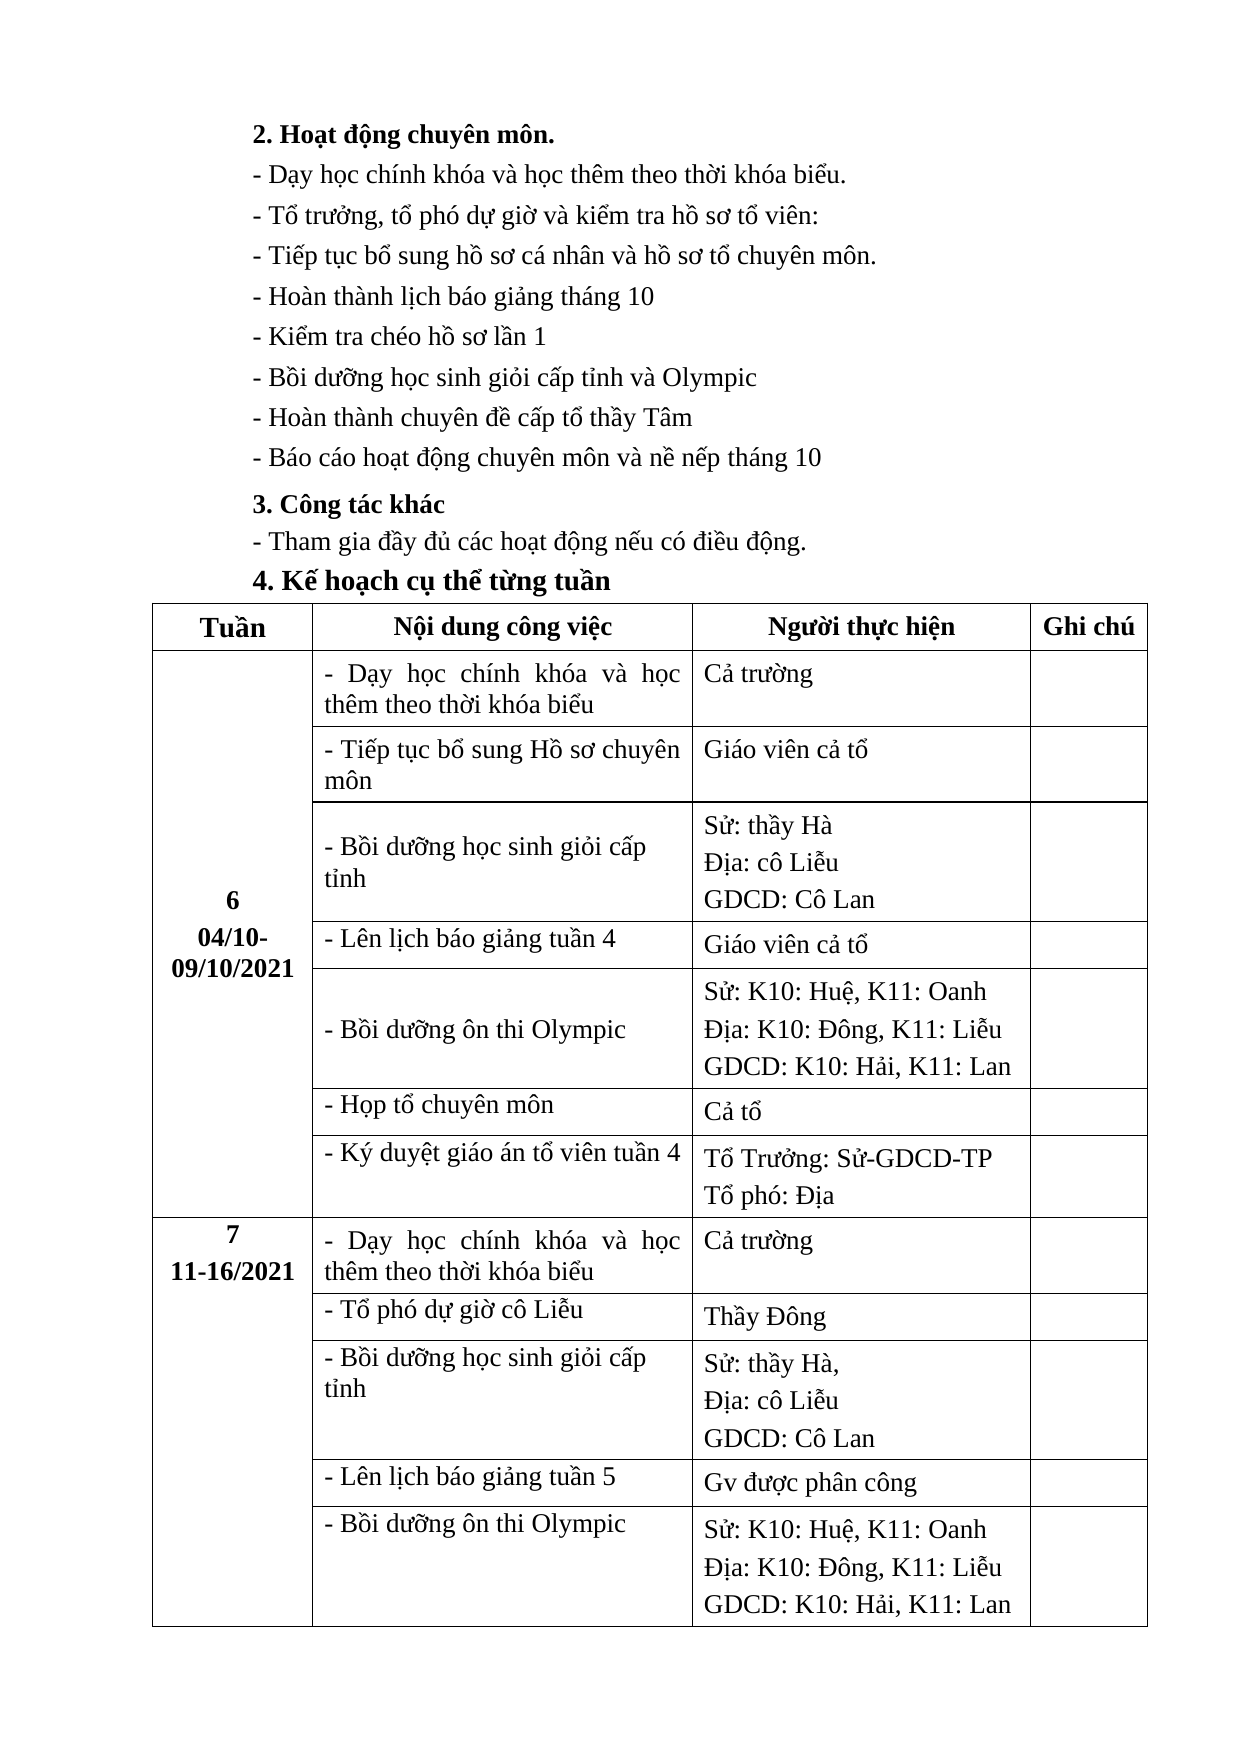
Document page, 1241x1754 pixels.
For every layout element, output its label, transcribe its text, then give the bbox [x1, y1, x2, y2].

table_cell [1031, 1089, 1147, 1134]
table_cell - Bồi dưỡng ôn thi Olympic [313, 969, 692, 1087]
text - Hoàn thành chuyên đề cấp tổ thầy Tâm [177, 401, 1122, 432]
table_cell - Lên lịch báo giảng tuần 4 [313, 922, 692, 968]
table_cell Cả tổ [693, 1089, 1030, 1134]
table_cell [1031, 651, 1147, 726]
table_cell [1031, 922, 1147, 968]
text 2. Hoạt động chuyên môn. [177, 118, 1122, 149]
text 3. Công tác khác [177, 488, 1122, 519]
table_cell - Dạy học chính khóa và học thêm theo thời khóa biểu [313, 651, 692, 726]
table_cell Tổ Trưởng: Sử-GDCD-TP Tổ phó: Địa [693, 1136, 1030, 1217]
table_cell Giáo viên cả tổ [693, 922, 1030, 968]
table_cell Sử: K10: Huệ, K11: Oanh Địa: K10: Đông, K11: Liễu GDCD: K10: Hải, K11: Lan [693, 1507, 1030, 1626]
text - Bồi dưỡng học sinh giỏi cấp tỉnh và Olympic [177, 361, 1122, 392]
table_cell Sử: thầy Hà Địa: cô Liễu GDCD: Cô Lan [693, 803, 1030, 921]
table_header Nội dung công việc [313, 604, 692, 650]
table_cell - Bồi dưỡng học sinh giỏi cấp tỉnh [313, 1341, 692, 1459]
table_cell Sử: K10: Huệ, K11: Oanh Địa: K10: Đông, K11: Liễu GDCD: K10: Hải, K11: Lan [693, 969, 1030, 1087]
table_cell - Tổ phó dự giờ cô Liễu [313, 1294, 692, 1339]
table_cell - Lên lịch báo giảng tuần 5 [313, 1460, 692, 1506]
table_cell [1031, 1341, 1147, 1459]
table_cell [1031, 727, 1147, 801]
text - Hoàn thành lịch báo giảng tháng 10 [177, 280, 1122, 311]
text - Tổ trưởng, tổ phó dự giờ và kiểm tra hồ sơ tổ viên: [177, 199, 1122, 230]
table_cell Thầy Đông [693, 1294, 1030, 1339]
table_cell [1031, 1294, 1147, 1339]
table_cell - Họp tổ chuyên môn [313, 1089, 692, 1134]
table_cell [1031, 1507, 1147, 1626]
table_cell - Bồi dưỡng ôn thi Olympic [313, 1507, 692, 1626]
table_header Tuần [153, 604, 312, 650]
table_cell [1031, 803, 1147, 921]
table_cell [1031, 1460, 1147, 1506]
text - Tham gia đầy đủ các hoạt động nếu có điều động. [177, 526, 1122, 557]
table_cell 7 11-16/2021 [153, 1218, 312, 1626]
table_cell - Ký duyệt giáo án tổ viên tuần 4 [313, 1136, 692, 1217]
text - Dạy học chính khóa và học thêm theo thời khóa biểu. [177, 158, 1122, 190]
table_cell Cả trường [693, 651, 1030, 726]
table_cell [1031, 1218, 1147, 1292]
table_header Ghi chú [1031, 604, 1147, 650]
table_cell 6 04/10-09/10/2021 [153, 651, 312, 1217]
table_cell - Bồi dưỡng học sinh giỏi cấp tỉnh [313, 803, 692, 921]
text - Báo cáo hoạt động chuyên môn và nề nếp tháng 10 [177, 441, 1122, 473]
table_cell - Tiếp tục bổ sung Hồ sơ chuyên môn [313, 727, 692, 801]
table_cell Sử: thầy Hà, Địa: cô Liễu GDCD: Cô Lan [693, 1341, 1030, 1459]
text - Tiếp tục bổ sung hồ sơ cá nhân và hồ sơ tổ chuyên môn. [177, 239, 1122, 271]
table_cell Giáo viên cả tổ [693, 727, 1030, 801]
text - Kiểm tra chéo hồ sơ lần 1 [177, 320, 1122, 351]
table_cell - Dạy học chính khóa và học thêm theo thời khóa biểu [313, 1218, 692, 1292]
table_cell [1031, 969, 1147, 1087]
table_cell Cả trường [693, 1218, 1030, 1292]
text 4. Kế hoạch cụ thể từng tuần [177, 563, 1122, 596]
table_cell [1031, 1136, 1147, 1217]
table_header Người thực hiện [693, 604, 1030, 650]
table_cell Gv được phân công [693, 1460, 1030, 1506]
